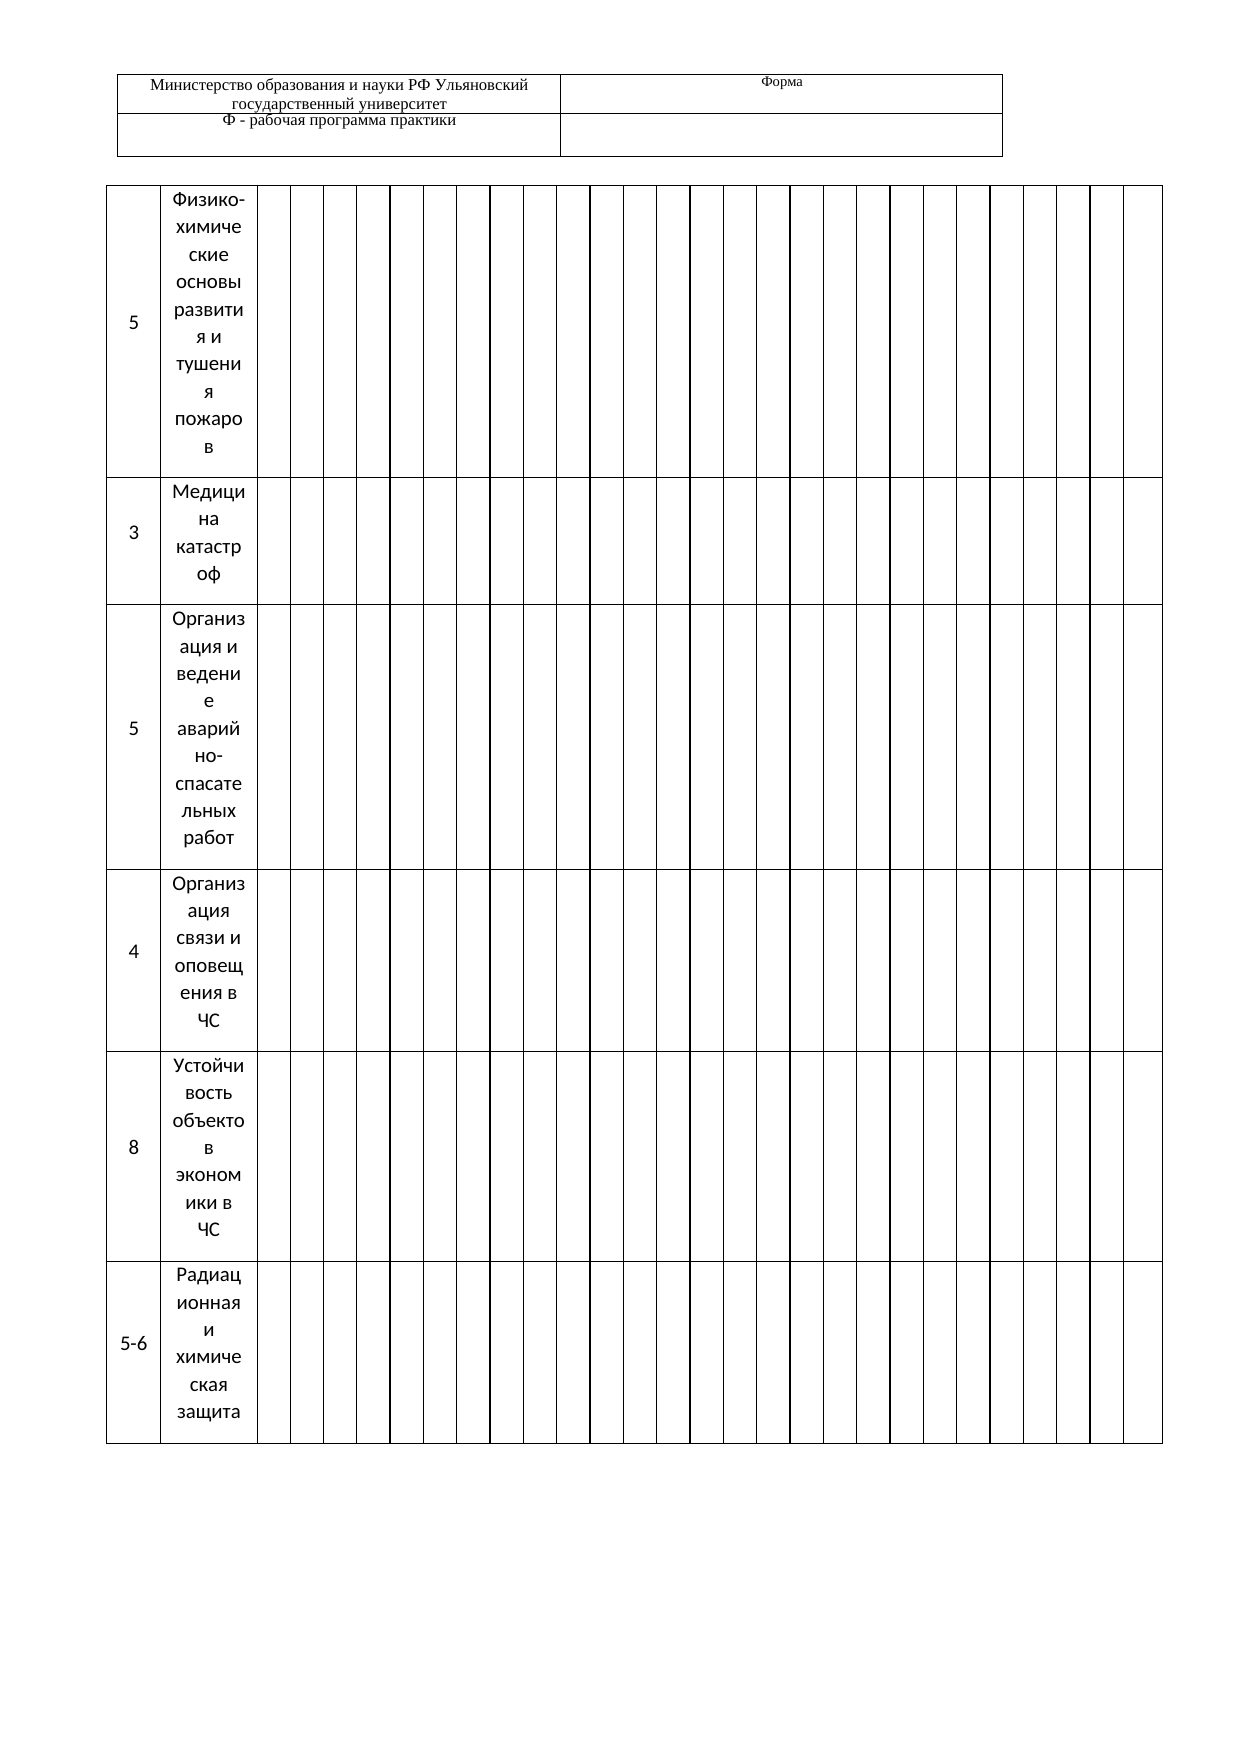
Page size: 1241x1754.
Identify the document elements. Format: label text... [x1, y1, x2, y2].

table_cell [657, 186, 689, 477]
table_cell [791, 186, 823, 477]
table_cell [291, 1052, 323, 1261]
table_cell [957, 605, 989, 869]
table_cell [524, 478, 556, 604]
table_cell [724, 1262, 756, 1443]
table_cell [357, 186, 389, 477]
table_cell [424, 1262, 456, 1443]
table_cell + [691, 605, 723, 869]
table_cell [1091, 870, 1123, 1051]
table_cell [757, 1262, 789, 1443]
table_cell 5-6 [107, 1262, 160, 1443]
table_cell + [791, 605, 823, 869]
table_cell + [591, 870, 623, 1051]
table_cell [1057, 1262, 1089, 1443]
table_cell [857, 478, 889, 604]
table_cell [857, 870, 889, 1051]
table_cell + [991, 1052, 1023, 1261]
table_cell [457, 1052, 489, 1261]
table_cell [491, 478, 523, 604]
table_cell [857, 1052, 889, 1261]
table_cell [457, 870, 489, 1051]
table_cell + [891, 605, 923, 869]
table_cell + [824, 478, 856, 604]
table_cell + [824, 1052, 856, 1261]
table_cell + [957, 1262, 989, 1443]
table_cell [258, 605, 290, 869]
table_cell [1024, 186, 1056, 477]
table_cell [624, 870, 656, 1051]
table_cell [291, 1262, 323, 1443]
table_cell [691, 186, 723, 477]
table_cell + [757, 478, 789, 604]
table_cell + [1024, 1262, 1056, 1443]
table_cell [657, 1052, 689, 1261]
table_cell [258, 870, 290, 1051]
table_cell [724, 1052, 756, 1261]
table_cell [1124, 1262, 1162, 1443]
table_cell [791, 1262, 823, 1443]
table_cell [957, 870, 989, 1051]
table_cell + [1057, 186, 1089, 477]
table_cell [824, 186, 856, 477]
table_cell [524, 605, 556, 869]
table_cell [491, 1262, 523, 1443]
table_cell [1057, 478, 1089, 604]
table_cell [258, 478, 290, 604]
table_cell Радиационная и химическая защита [161, 1262, 257, 1443]
table_cell [891, 186, 923, 477]
table_cell [957, 478, 989, 604]
table_cell [291, 186, 323, 477]
table_cell [357, 870, 389, 1051]
table_cell [424, 870, 456, 1051]
table_cell [258, 1052, 290, 1261]
table_cell + [591, 605, 623, 869]
table_cell [1091, 478, 1123, 604]
table_cell [624, 186, 656, 477]
table_cell [757, 1052, 789, 1261]
table_cell [991, 478, 1023, 604]
table_cell [624, 1052, 656, 1261]
table_cell [324, 870, 356, 1051]
table_cell [457, 478, 489, 604]
table_cell [357, 1262, 389, 1443]
table_cell [757, 186, 789, 477]
table_cell [991, 870, 1023, 1051]
table_cell [1057, 605, 1089, 869]
table_cell [457, 186, 489, 477]
table_cell [624, 1262, 656, 1443]
table_cell [724, 478, 756, 604]
table_cell [524, 1262, 556, 1443]
table_cell + [1091, 186, 1123, 477]
table_cell [591, 478, 623, 604]
table_cell [1124, 186, 1162, 477]
table_cell + [724, 605, 756, 869]
table_cell [258, 1262, 290, 1443]
table_cell [557, 1052, 589, 1261]
table_cell [324, 1052, 356, 1261]
table_cell [1091, 1052, 1123, 1261]
table_cell [824, 1262, 856, 1443]
table_cell Медицина катастроф [161, 478, 257, 604]
table_cell [891, 870, 923, 1051]
table_cell [1057, 870, 1089, 1051]
table_cell [924, 1052, 956, 1261]
table_cell [1024, 605, 1056, 869]
table_cell + [857, 605, 889, 869]
table_cell [357, 1052, 389, 1261]
table_cell [324, 1262, 356, 1443]
table_cell [391, 478, 423, 604]
table_cell [258, 186, 290, 477]
table_cell [724, 186, 756, 477]
table_cell [391, 186, 423, 477]
table_cell [1091, 605, 1123, 869]
table_cell [391, 1052, 423, 1261]
table_cell + [457, 605, 489, 869]
table_cell [491, 186, 523, 477]
table_cell [924, 870, 956, 1051]
table_cell [924, 1262, 956, 1443]
table_cell [291, 870, 323, 1051]
table_cell [891, 1052, 923, 1261]
table_cell [1091, 1262, 1123, 1443]
table_cell [824, 870, 856, 1051]
table_cell [1124, 1052, 1162, 1261]
table_cell [591, 186, 623, 477]
table_cell [357, 478, 389, 604]
table_cell [1057, 1052, 1089, 1261]
table_cell [791, 870, 823, 1051]
table_cell [557, 186, 589, 477]
table_cell + [891, 1262, 923, 1443]
table_cell [1024, 1052, 1056, 1261]
table_cell + [557, 605, 589, 869]
table_cell [324, 478, 356, 604]
table_cell [1024, 870, 1056, 1051]
table_cell [424, 478, 456, 604]
table_cell [624, 478, 656, 604]
table_cell [391, 1262, 423, 1443]
table_cell Устойчивость объектов экономики в ЧС [161, 1052, 257, 1261]
table_cell + [591, 1052, 623, 1261]
table_cell + [557, 478, 589, 604]
table_cell 3 [107, 478, 160, 604]
table_cell [424, 605, 456, 869]
table_cell [991, 605, 1023, 869]
table_cell [357, 605, 389, 869]
table_cell [857, 186, 889, 477]
table_cell [524, 1052, 556, 1261]
table_cell [924, 605, 956, 869]
table_cell [991, 1262, 1023, 1443]
table_cell [791, 478, 823, 604]
table_cell Физико-химические основы развития и тушения пожаров [161, 186, 257, 477]
table_cell [757, 870, 789, 1051]
table_cell [391, 605, 423, 869]
table_cell [691, 478, 723, 604]
table_cell [491, 870, 523, 1051]
table_cell + [691, 870, 723, 1051]
table_cell [524, 870, 556, 1051]
table_cell [991, 186, 1023, 477]
table_cell [557, 1262, 589, 1443]
table_cell [657, 605, 689, 869]
table_cell [324, 186, 356, 477]
table_cell + [457, 1262, 489, 1443]
table_cell [824, 605, 856, 869]
table_cell + [657, 870, 689, 1051]
table_cell [891, 478, 923, 604]
table_cell [924, 478, 956, 604]
table_cell [624, 605, 656, 869]
table_cell [957, 186, 989, 477]
table_cell [691, 1262, 723, 1443]
table_cell [691, 1052, 723, 1261]
table_cell [1124, 478, 1162, 604]
table_cell [924, 186, 956, 477]
table_cell [491, 605, 523, 869]
table_cell [424, 186, 456, 477]
table_cell [1024, 478, 1056, 604]
table_cell [1124, 870, 1162, 1051]
table_cell [1124, 605, 1162, 869]
table_cell 8 [107, 1052, 160, 1261]
table_cell + [857, 1262, 889, 1443]
table_cell Организация связи и оповещения в ЧС [161, 870, 257, 1051]
table_cell [657, 478, 689, 604]
table_cell [491, 1052, 523, 1261]
table_cell [524, 186, 556, 477]
table_cell [957, 1052, 989, 1261]
table_cell Организация и ведение аварийно-спасательных работ [161, 605, 257, 869]
table_cell + [657, 1262, 689, 1443]
table_cell [324, 605, 356, 869]
table_cell 4 [107, 870, 160, 1051]
table_cell + [757, 605, 789, 869]
table_cell 5 [107, 605, 160, 869]
table_cell [291, 478, 323, 604]
table_cell + [791, 1052, 823, 1261]
table_cell [391, 870, 423, 1051]
table_cell + [724, 870, 756, 1051]
table_cell 5 [107, 186, 160, 477]
table_cell + [591, 1262, 623, 1443]
table_cell [424, 1052, 456, 1261]
table_cell [557, 870, 589, 1051]
table_cell [291, 605, 323, 869]
